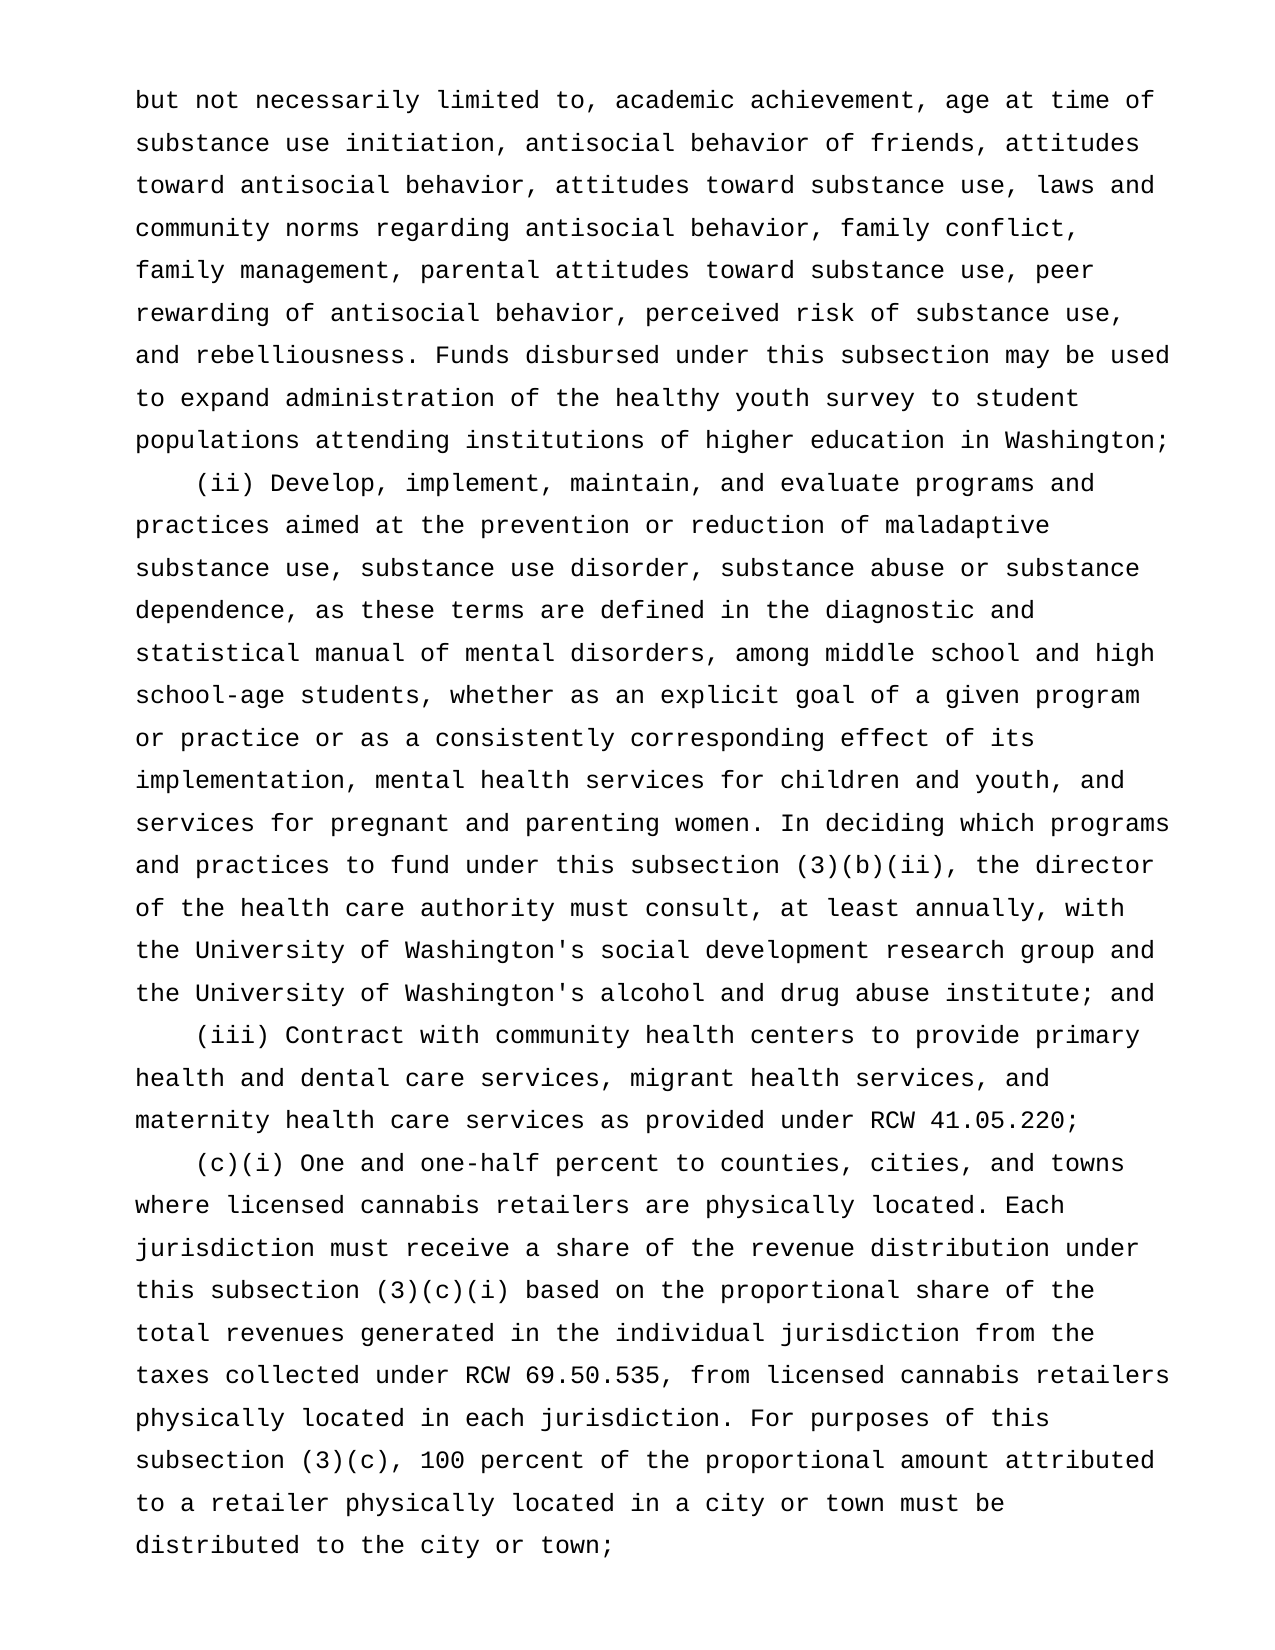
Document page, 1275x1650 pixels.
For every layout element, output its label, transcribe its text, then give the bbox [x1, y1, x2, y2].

text (c)(i) One and one-half percent to counties, cities, and towns where licensed cannabis retailers are physically located. Each jurisdiction must receive a share of the revenue distribution under this subsection (3)(c)(i) based on the proportional share of the total revenues generated in the individual jurisdiction from the taxes collected under RCW 69.50.535, from licensed cannabis retailers physically located in each jurisdiction. For purposes of this subsection (3)(c), 100 percent of the proportional amount attributed to a retailer physically located in a city or town must be distributed to the city or town; [135, 1137, 1170, 1562]
text (ii) Develop, implement, maintain, and evaluate programs and practices aimed at the prevention or reduction of maladaptive substance use, substance use disorder, substance abuse or substance dependence, as these terms are defined in the diagnostic and statistical manual of mental disorders, among middle school and high school-age students, whether as an explicit goal of a given program or practice or as a consistently corresponding effect of its implementation, mental health services for children and youth, and services for pregnant and parenting women. In deciding which programs and practices to fund under this subsection (3)(b)(ii), the director of the health care authority must consult, at least annually, with the University of Washington's social development research group and the University of Washington's alcohol and drug abuse institute; and [135, 457, 1170, 1010]
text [135, 75, 1170, 457]
text (iii) Contract with community health centers to provide primary health and dental care services, migrant health services, and maternity health care services as provided under RCW 41.05.220; [135, 1010, 1170, 1137]
